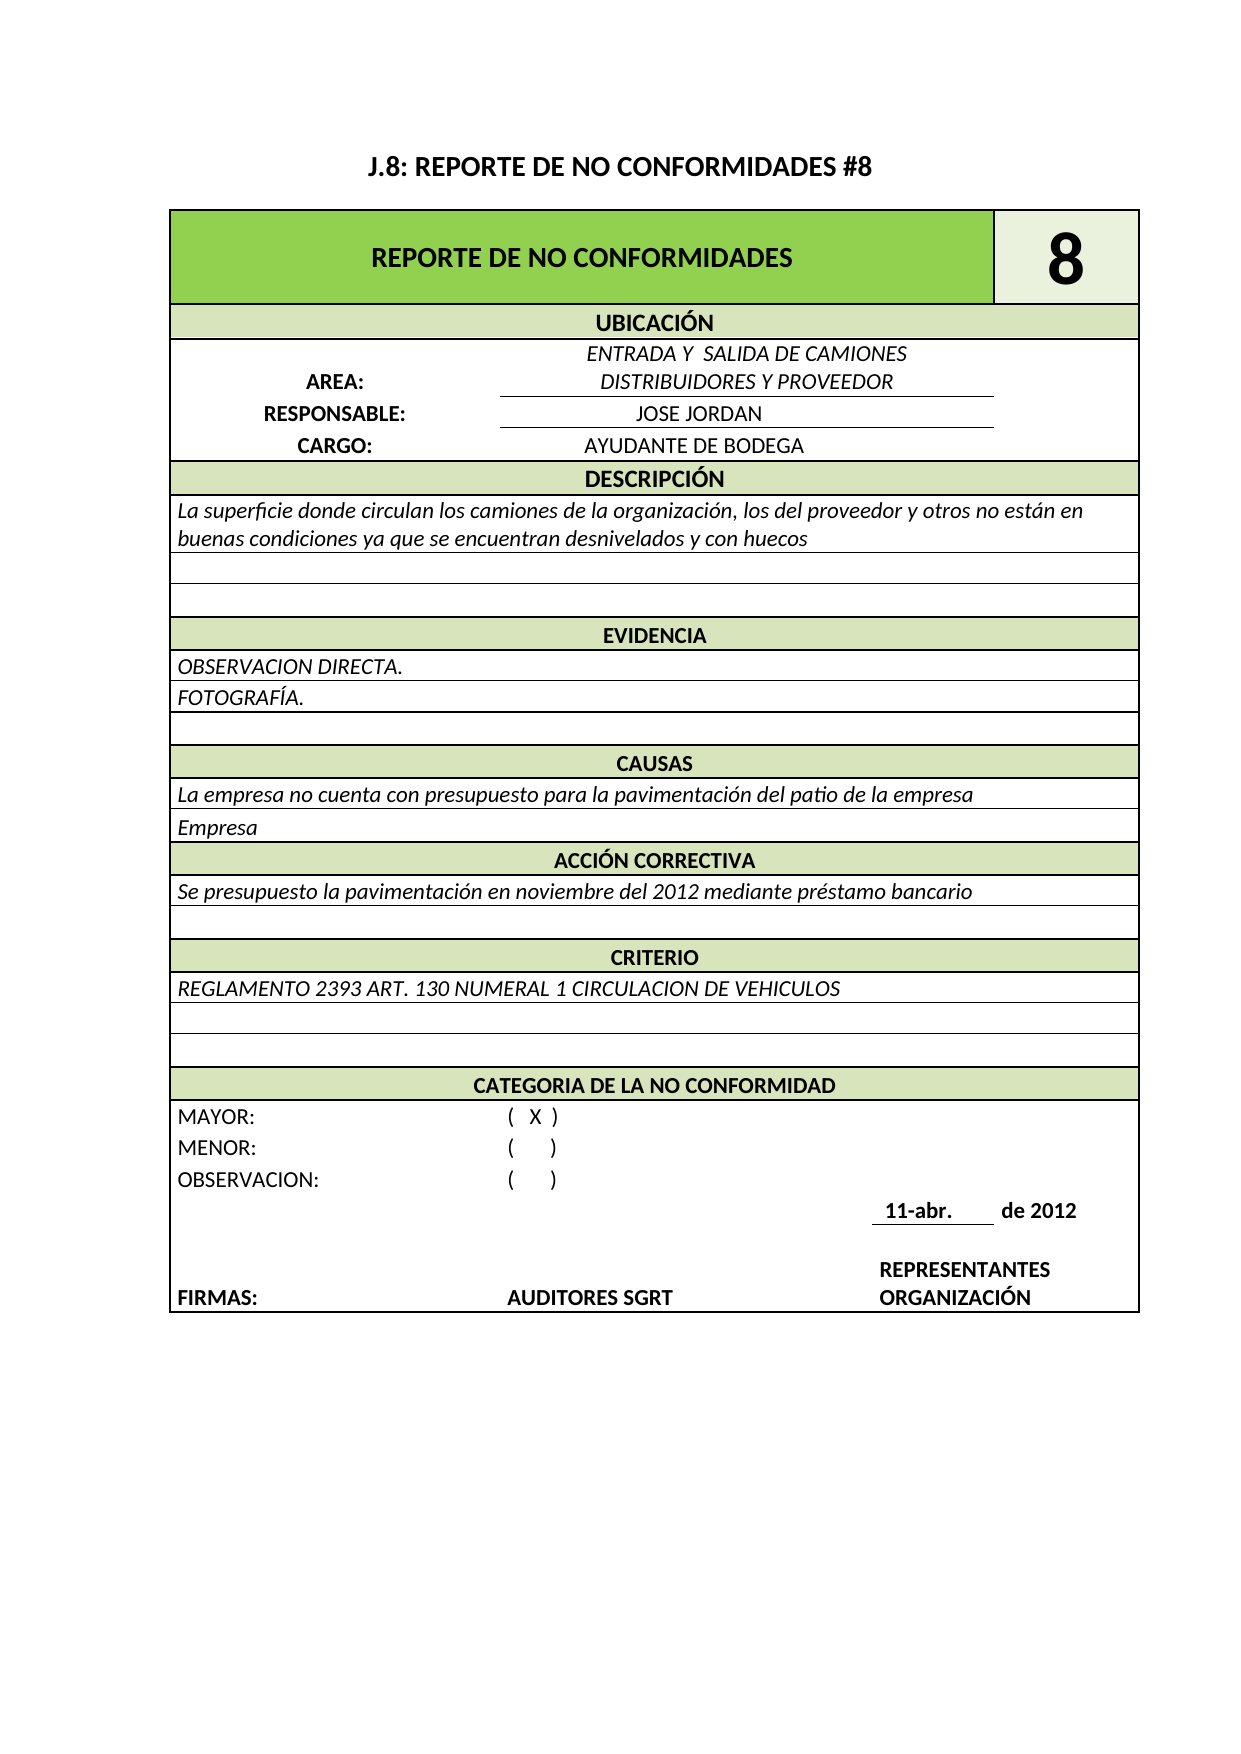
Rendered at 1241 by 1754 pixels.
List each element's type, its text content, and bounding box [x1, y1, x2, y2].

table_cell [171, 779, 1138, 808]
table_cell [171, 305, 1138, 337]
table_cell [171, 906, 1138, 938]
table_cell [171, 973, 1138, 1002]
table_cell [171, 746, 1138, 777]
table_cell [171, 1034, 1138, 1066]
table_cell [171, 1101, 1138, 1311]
text J.8: REPORTE DE NO CONFORMIDADES #8 [177, 148, 1063, 183]
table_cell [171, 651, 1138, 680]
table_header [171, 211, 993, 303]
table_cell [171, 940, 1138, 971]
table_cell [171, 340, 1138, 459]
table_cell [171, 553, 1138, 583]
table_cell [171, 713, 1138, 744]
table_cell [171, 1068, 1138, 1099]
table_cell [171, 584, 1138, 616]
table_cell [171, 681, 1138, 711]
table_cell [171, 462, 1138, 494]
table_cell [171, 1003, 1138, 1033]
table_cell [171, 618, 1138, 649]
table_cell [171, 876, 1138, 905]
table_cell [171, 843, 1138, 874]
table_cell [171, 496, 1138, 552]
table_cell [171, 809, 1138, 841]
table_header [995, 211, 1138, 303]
